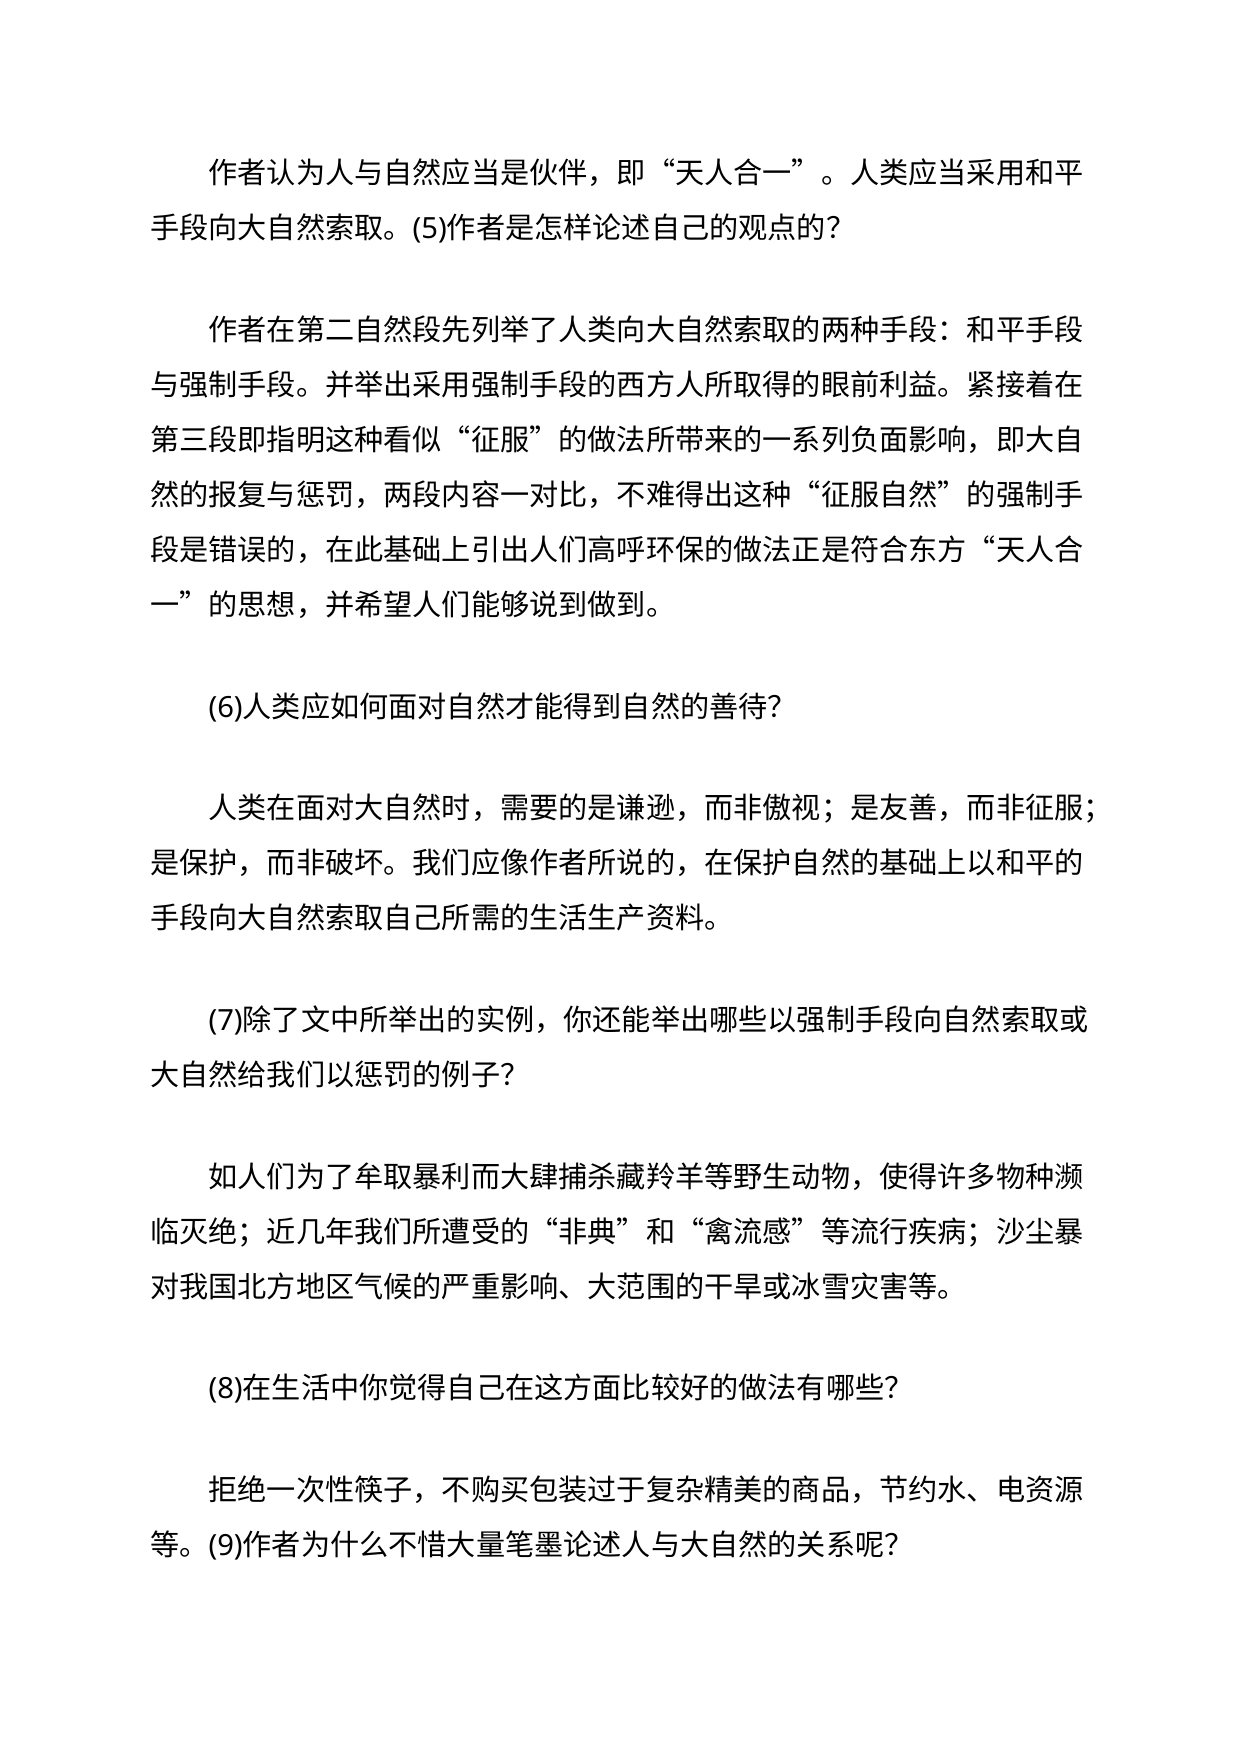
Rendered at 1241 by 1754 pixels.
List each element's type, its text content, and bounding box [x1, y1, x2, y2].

text 如人们为了牟取暴利而大肆捕杀藏羚羊等野生动物，使得许多物种濒临灭绝；近几年我们所遭受的“非典”和“禽流感”等流行疾病；沙尘暴对我国北方地区气候的严重影响、大范围的干旱或冰雪灾害等。 [150, 1153, 1090, 1306]
text 人类在面对大自然时，需要的是谦逊，而非傲视；是友善，而非征服；是保护，而非破坏。我们应像作者所说的，在保护自然的基础上以和平的手段向大自然索取自己所需的生活生产资料。 [150, 785, 1090, 937]
text (7)除了文中所举出的实例，你还能举出哪些以强制手段向自然索取或大自然给我们以惩罚的例子？ [150, 997, 1090, 1094]
text 拒绝一次性筷子，不购买包装过于复杂精美的商品，节约水、电资源等。(9)作者为什么不惜大量笔墨论述人与大自然的关系呢？ [150, 1467, 1090, 1564]
text 作者认为人与自然应当是伙伴，即“天人合一”。人类应当采用和平手段向大自然索取。(5)作者是怎样论述自己的观点的？ [150, 150, 1090, 247]
text (6)人类应如何面对自然才能得到自然的善待？ [150, 683, 1090, 726]
text (8)在生活中你觉得自己在这方面比较好的做法有哪些？ [150, 1365, 1090, 1407]
text 作者在第二自然段先列举了人类向大自然索取的两种手段：和平手段与强制手段。并举出采用强制手段的西方人所取得的眼前利益。紧接着在第三段即指明这种看似“征服”的做法所带来的一系列负面影响，即大自然的报复与惩罚，两段内容一对比，不难得出这种“征服自然”的强制手段是错误的，在此基础上引出人们高呼环保的做法正是符合东方“天人合一”的思想，并希望人们能够说到做到。 [150, 307, 1090, 624]
